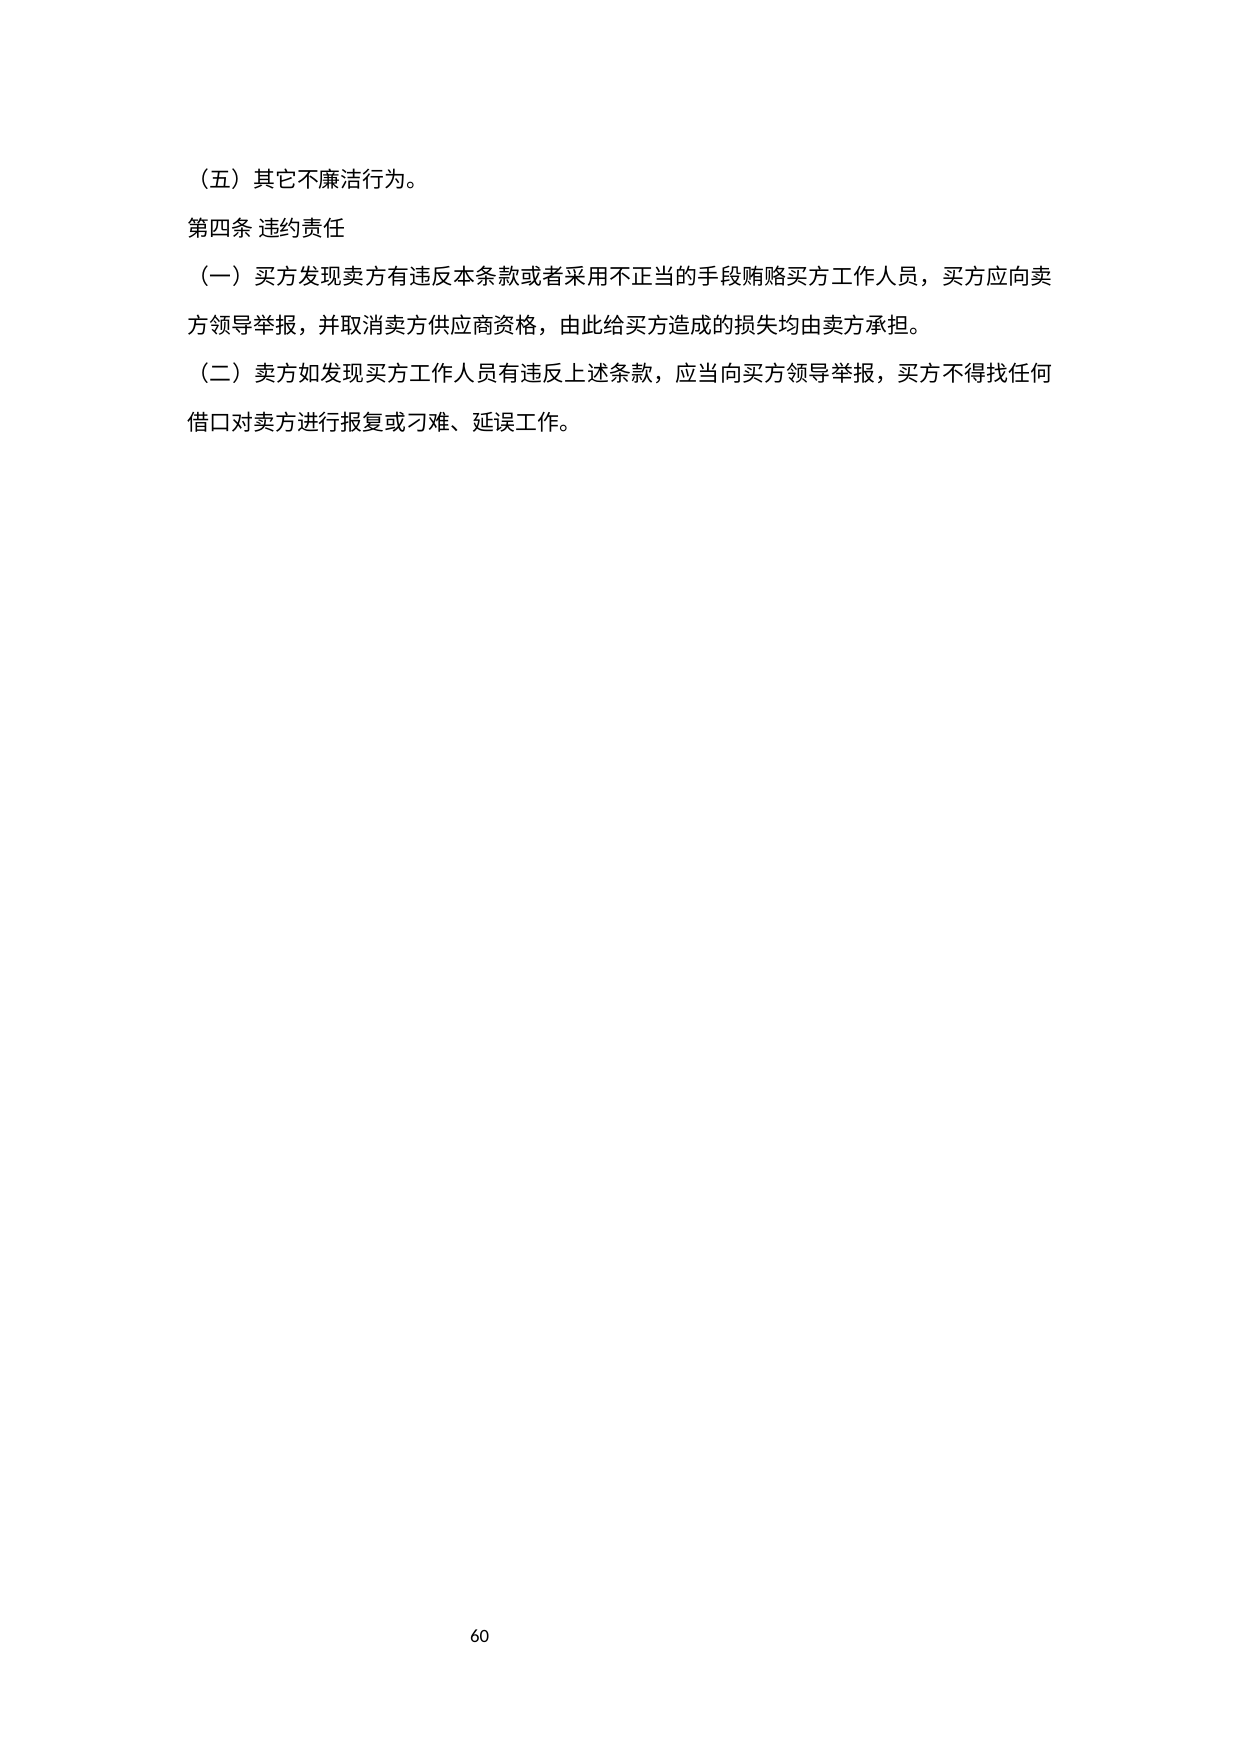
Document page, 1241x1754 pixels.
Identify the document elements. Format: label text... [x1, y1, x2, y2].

text 第四条 违约责任 [187, 210, 1053, 243]
text （二）卖方如发现买方工作人员有违反上述条款，应当向买方领导举报，买方不得找任何借口对卖方进行报复或刁难、延误工作。 [187, 356, 1053, 437]
text （五）其它不廉洁行为。 [187, 162, 1053, 194]
text （一）买方发现卖方有违反本条款或者采用不正当的手段贿赂买方工作人员，买方应向卖方领导举报，并取消卖方供应商资格，由此给买方造成的损失均由卖方承担。 [187, 259, 1053, 340]
